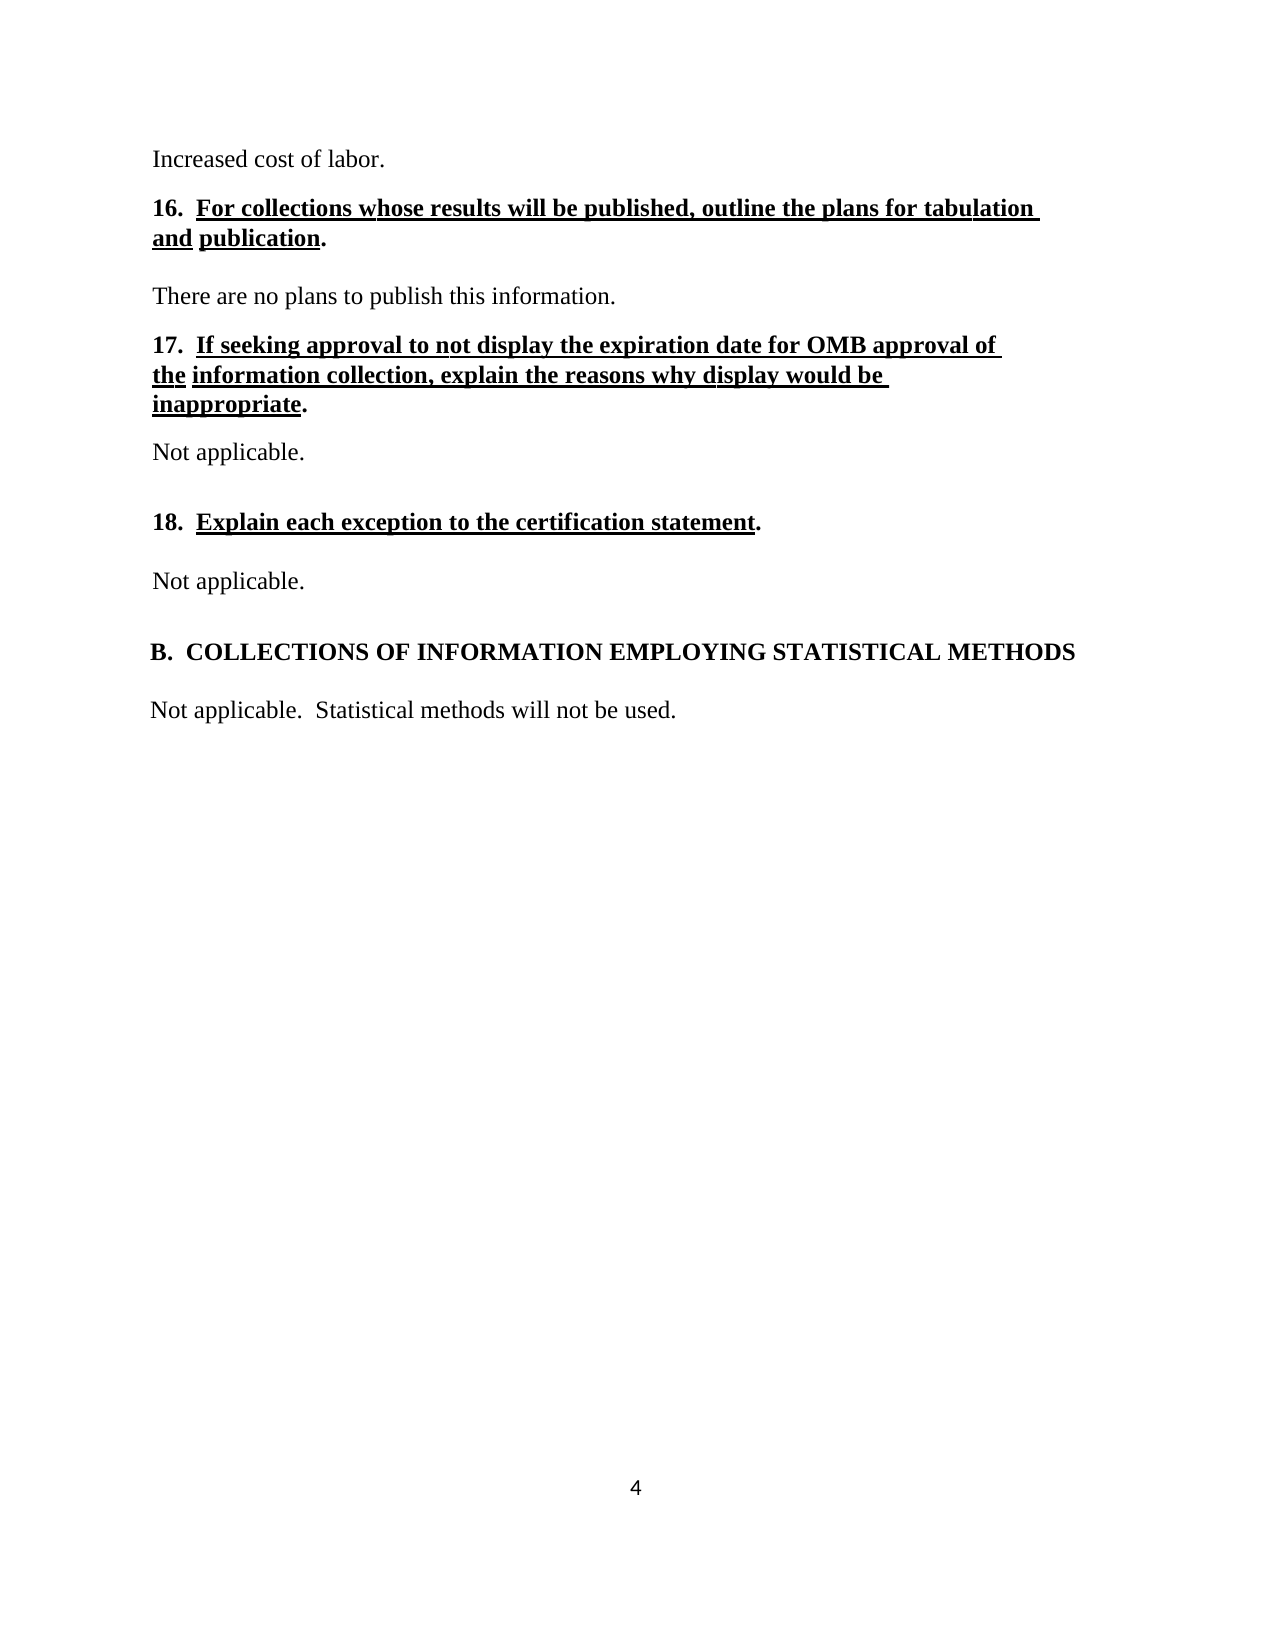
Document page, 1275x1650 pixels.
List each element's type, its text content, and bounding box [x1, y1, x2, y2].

text 16. For collections whose results will be published, outline the plans for tabulation and publication. [152, 193, 1052, 251]
text Not applicable. Statistical methods will not be used. [150, 696, 1098, 724]
text 18. Explain each exception to the certification statement. [152, 507, 1098, 536]
text Increased cost of labor. [152, 144, 1098, 172]
text Not applicable. [152, 566, 1098, 594]
text 17. If seeking approval to not display the expiration date for OMB approval of the information collection, explain the reasons why display would be inappropriate. [152, 331, 1007, 418]
text Not applicable. [152, 437, 1098, 466]
text There are no plans to publish this information. [152, 281, 1098, 310]
text B. COLLECTIONS OF INFORMATION EMPLOYING STATISTICAL METHODS [150, 637, 1098, 666]
